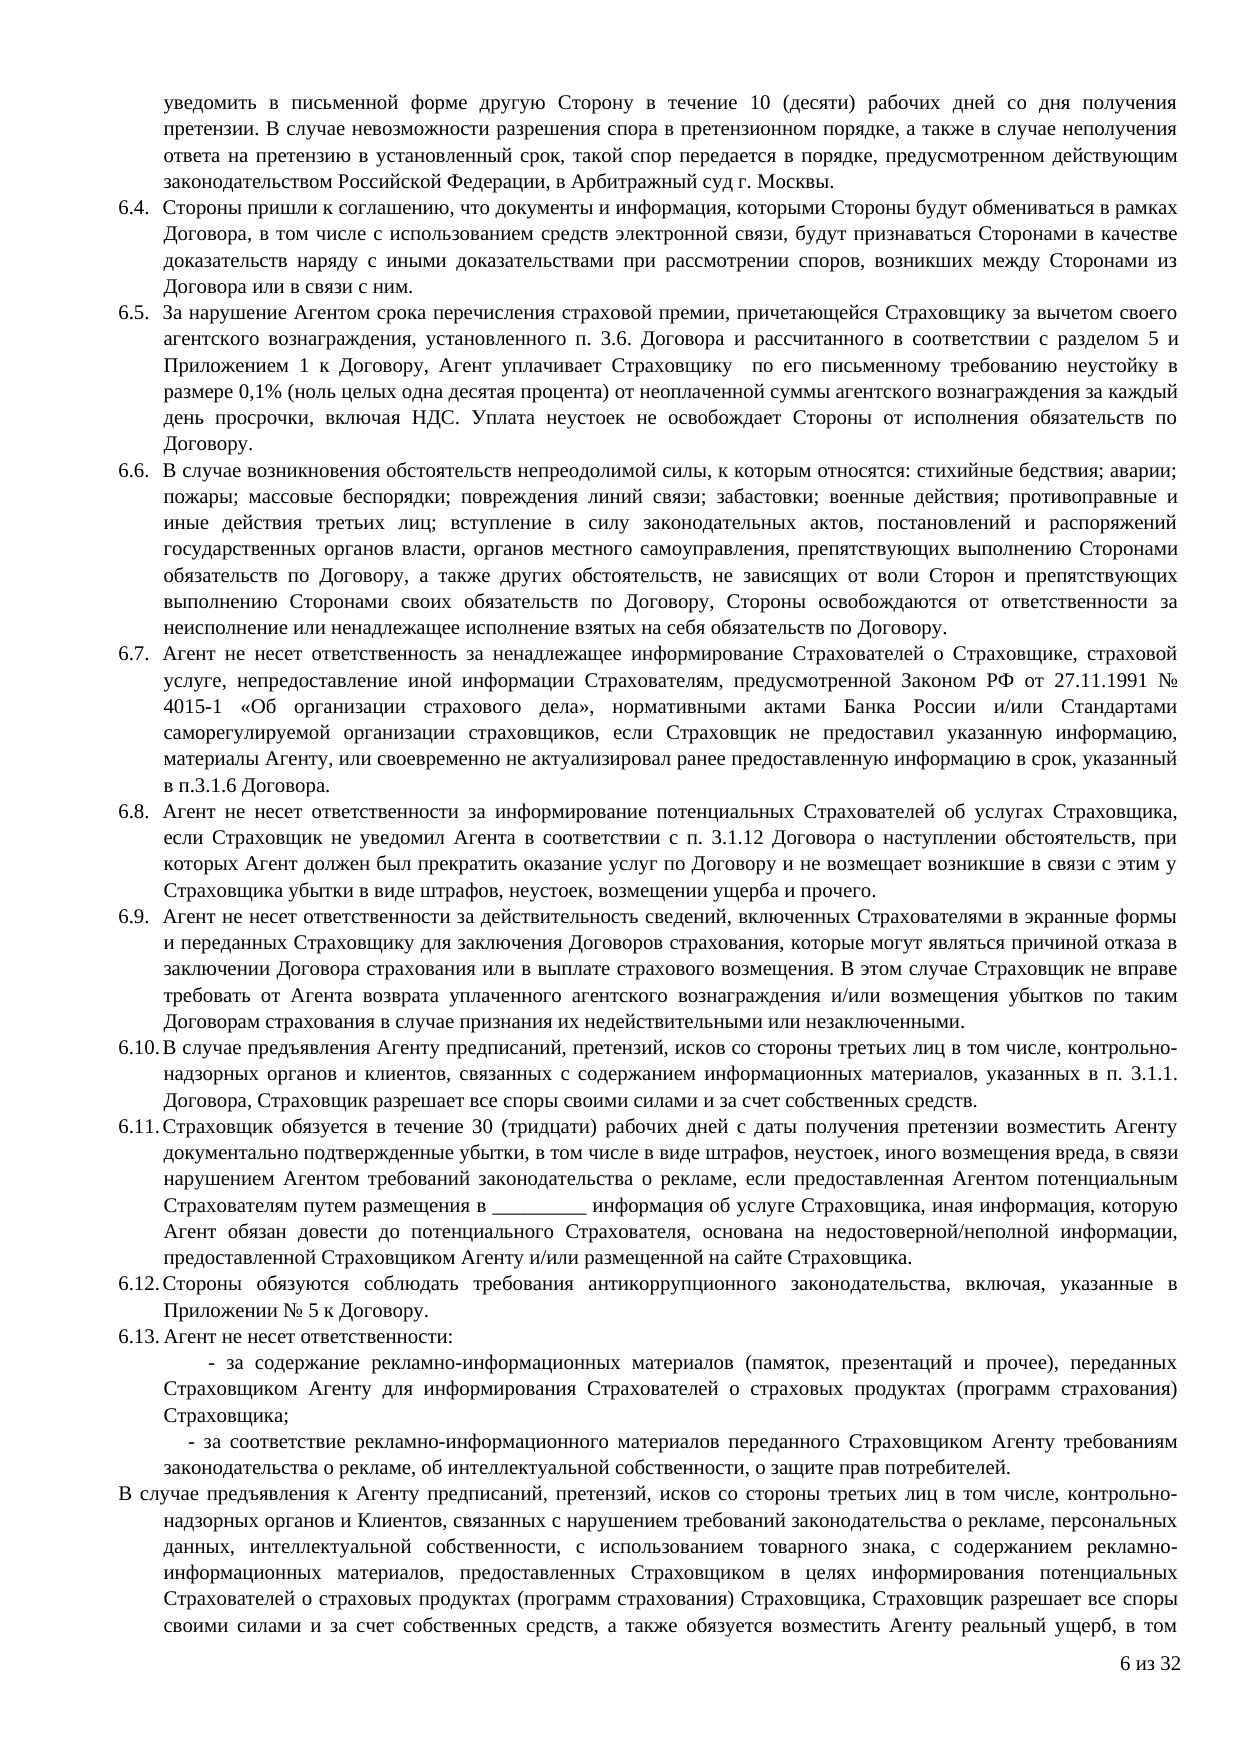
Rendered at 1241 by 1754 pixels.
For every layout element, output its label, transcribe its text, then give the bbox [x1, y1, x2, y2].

list Стороны обязуются соблюдать требования антикоррупционного законодательства, включая, указанные в Приложении № 5 к Договору. [118, 1270, 1179, 1322]
list Страховщик обязуется в течение 30 (тридцати) рабочих дней с даты получения претензии возместить Агенту документально подтвержденные убытки, в том числе в виде штрафов, неустоек, иного возмещения вреда, в связи нарушением Агентом требований законодательства о рекламе, если предоставленная Агентом потенциальным Страхователям путем размещения в _________ информация об услуге Страховщика, иная информация, которую Агент обязан довести до потенциального Страхователя, основана на недостоверной/неполной информации, предоставленной Страховщиком Агенту и/или размещенной на сайте Страховщика. [118, 1112, 1179, 1270]
list В случае предъявления Агенту предписаний, претензий, исков со стороны третьих лиц в том числе, контрольно-надзорных органов и клиентов, связанных с содержанием информационных материалов, указанных в п. 3.1.1. Договора, Страховщик разрешает все споры своими силами и за счет собственных средств. [118, 1034, 1179, 1112]
list Агент не несет ответственности: [118, 1322, 1179, 1349]
list - за соответствие рекламно-информационного материалов переданного Страховщиком Агенту требованиям законодательства о рекламе, об интеллектуальной собственности, о защите прав потребителей. [118, 1427, 1179, 1480]
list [118, 1480, 1179, 1637]
list Агент не несет ответственность за ненадлежащее информирование Страхователей о Страховщике, страховой услуге, непредоставление иной информации Страхователям, предусмотренной Законом РФ от 27.11.1991 № 4015-1 «Об организации страхового дела», нормативными актами Банка России и/или Стандартами саморегулируемой организации страховщиков, если Страховщик не предоставил указанную информацию, материалы Агенту, или своевременно не актуализировал ранее предоставленную информацию в срок, указанный в п.3.1.6 Договора. [118, 640, 1179, 797]
list Агент не несет ответственности за информирование потенциальных Страхователей об услугах Страховщика, если Страховщик не уведомил Агента в соответствии с п. 3.1.12 Договора о наступлении обстоятельств, при которых Агент должен был прекратить оказание услуг по Договору и не возмещает возникшие в связи с этим у Страховщика убытки в виде штрафов, неустоек, возмещении ущерба и прочего. [118, 797, 1179, 902]
list Стороны пришли к соглашению, что документы и информация, которыми Стороны будут обмениваться в рамках Договора, в том числе с использованием средств электронной связи, будут признаваться Сторонами в качестве доказательств наряду с иными доказательствами при рассмотрении споров, возникших между Сторонами из Договора или в связи с ним. [118, 194, 1179, 299]
list - за содержание рекламно-информационных материалов (памяток, презентаций и прочее), переданных Страховщиком Агенту для информирования Страхователей о страховых продуктах (программ страхования) Страховщика; [118, 1349, 1179, 1427]
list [118, 89, 1179, 194]
list Агент не несет ответственности за действительность сведений, включенных Страхователями в экранные формы и переданных Страховщику для заключения Договоров страхования, которые могут являться причиной отказа в заключении Договора страхования или в выплате страхового возмещения. В этом случае Страховщик не вправе требовать от Агента возврата уплаченного агентского вознаграждения и/или возмещения убытков по таким Договорам страхования в случае признания их недействительными или незаключенными. [118, 902, 1179, 1034]
list За нарушение Агентом срока перечисления страховой премии, причетающейся Страховщику за вычетом своего агентского вознаграждения, установленного п. 3.6. Договора и рассчитанного в соответствии с разделом 5 и Приложением 1 к Договору, Агент уплачивает Страховщику по его письменному требованию неустойку в размере 0,1% (ноль целых одна десятая процента) от неоплаченной суммы агентского вознаграждения за каждый день просрочки, включая НДС. Уплата неустоек не освобождает Стороны от исполнения обязательств по Договору. [118, 299, 1179, 456]
list В случае возникновения обстоятельств непреодолимой силы, к которым относятся: стихийные бедствия; аварии; пожары; массовые беспорядки; повреждения линий связи; забастовки; военные действия; противоправные и иные действия третьих лиц; вступление в силу законодательных актов, постановлений и распоряжений государственных органов власти, органов местного самоуправления, препятствующих выполнению Сторонами обязательств по Договору, а также других обстоятельств, не зависящих от воли Сторон и препятствующих выполнению Сторонами своих обязательств по Договору, Стороны освобождаются от ответственности за неисполнение или ненадлежащее исполнение взятых на себя обязательств по Договору. [118, 456, 1179, 640]
